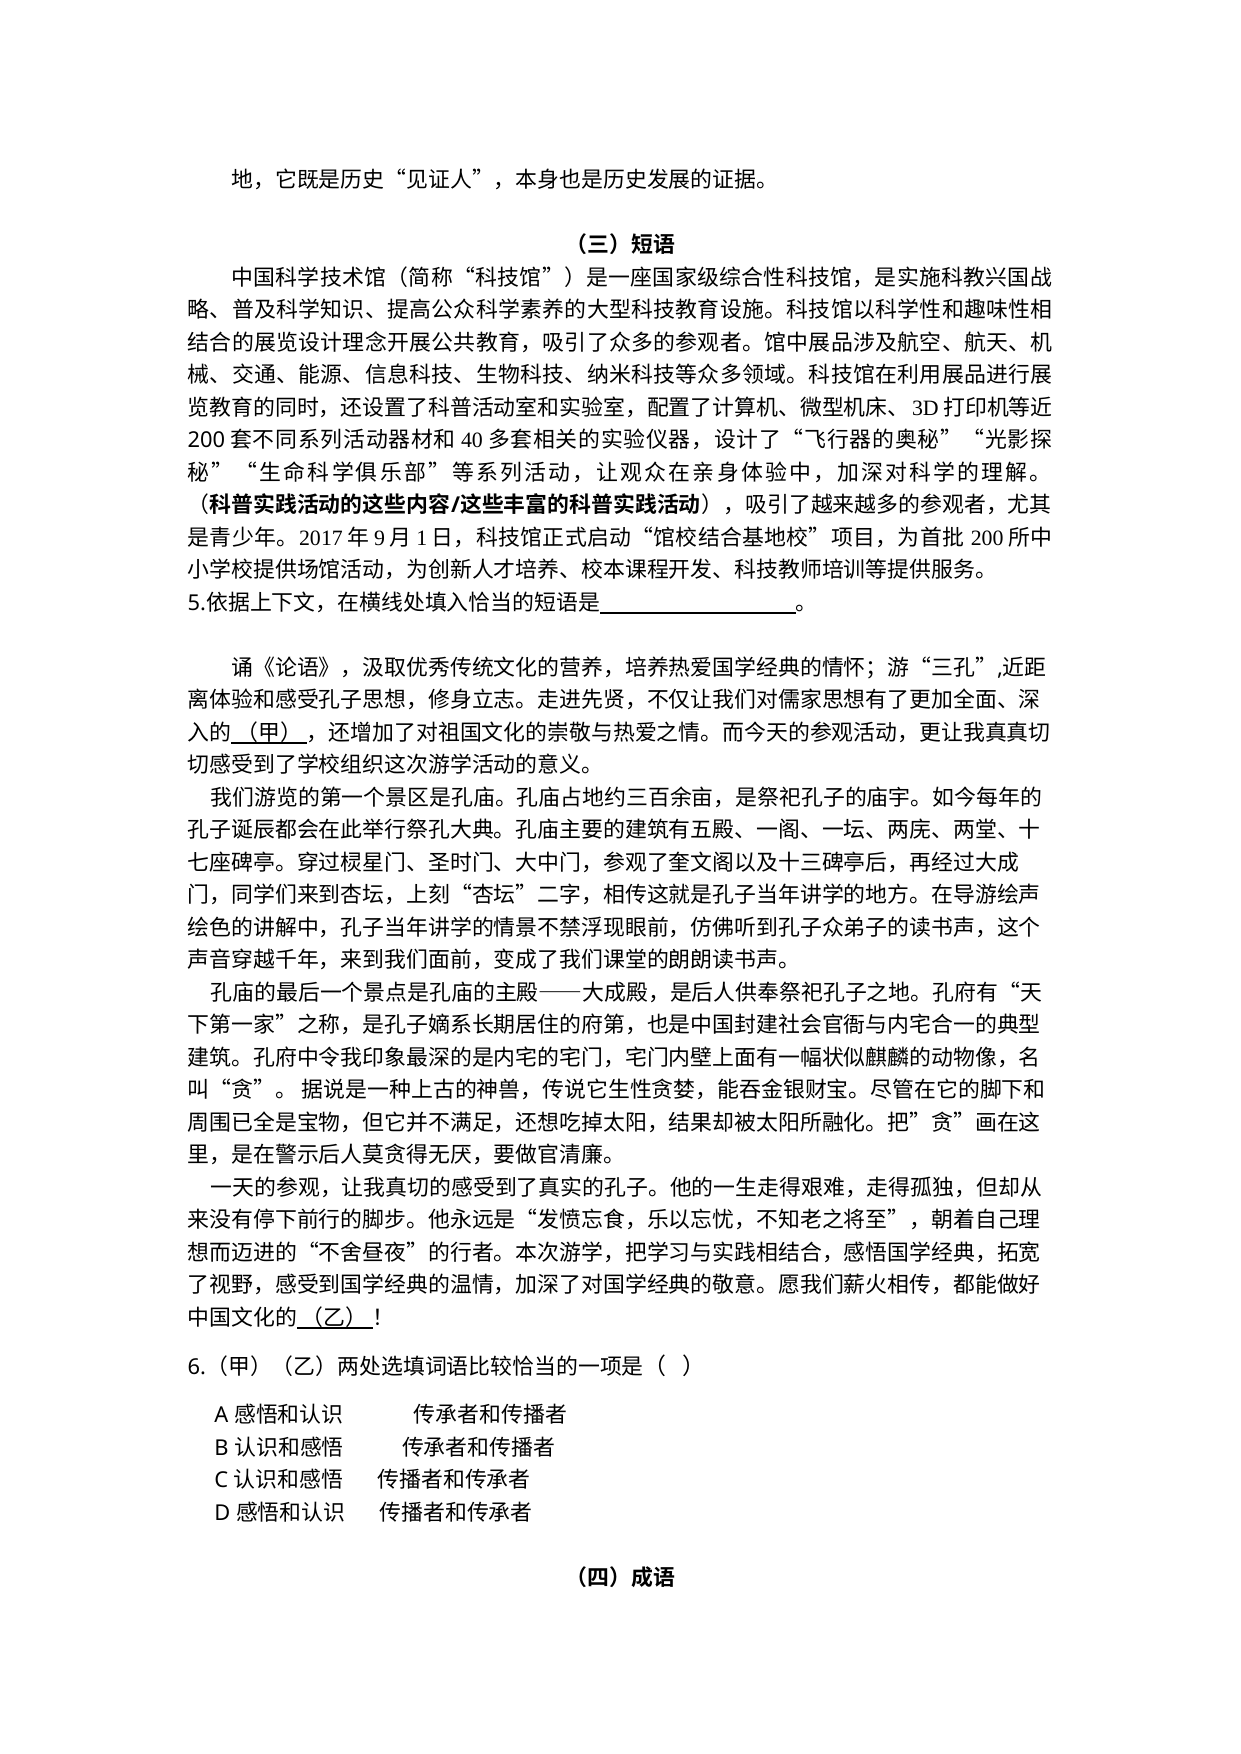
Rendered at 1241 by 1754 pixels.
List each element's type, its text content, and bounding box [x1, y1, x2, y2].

text D 感悟和认识 传播者和传承者 [187, 1494, 1053, 1527]
text 诵《论语》，汲取优秀传统文化的营养，培养热爱国学经典的情怀；游“三孔”,近距离体验和感受孔子思想，修身立志。走进先贤，不仅让我们对儒家思想有了更加全面、深入的 （甲） ，还增加了对祖国文化的崇敬与热爱之情。而今天的参观活动，更让我真真切切感受到了学校组织这次游学活动的意义。 [187, 649, 1053, 779]
list 6.（甲）（乙）两处选填词语比较恰当的一项是（ ） [187, 1332, 1053, 1397]
text B 认识和感悟 传承者和传播者 [187, 1429, 1053, 1462]
text （三）短语 [187, 227, 1053, 259]
text （四）成语 [187, 1559, 1053, 1592]
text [209, 162, 1053, 194]
text 一天的参观，让我真切的感受到了真实的孔子。他的一生走得艰难，走得孤独，但却从来没有停下前行的脚步。他永远是“发愤忘食，乐以忘忧，不知老之将至”，朝着自己理想而迈进的“不舍昼夜”的行者。本次游学，把学习与实践相结合，感悟国学经典，拓宽了视野，感受到国学经典的温情，加深了对国学经典的敬意。愿我们薪火相传，都能做好中国文化的 （乙） ！ [187, 1169, 1053, 1332]
text 我们游览的第一个景区是孔庙。孔庙占地约三百余亩，是祭祀孔子的庙宇。如今每年的孔子诞辰都会在此举行祭孔大典。孔庙主要的建筑有五殿、一阁、一坛、两庑、两堂、十七座碑亭。穿过棂星门、圣时门、大中门，参观了奎文阁以及十三碑亭后，再经过大成门，同学们来到杏坛，上刻“杏坛”二字，相传这就是孔子当年讲学的地方。在导游绘声绘色的讲解中，孔子当年讲学的情景不禁浮现眼前，仿佛听到孔子众弟子的读书声，这个声音穿越千年，来到我们面前，变成了我们课堂的朗朗读书声。 [187, 779, 1053, 974]
text A 感悟和认识 传承者和传播者 [187, 1397, 1053, 1429]
text 中国科学技术馆（简称“科技馆”）是一座国家级综合性科技馆，是实施科教兴国战略、普及科学知识、提高公众科学素养的大型科技教育设施。科技馆以科学性和趣味性相结合的展览设计理念开展公共教育，吸引了众多的参观者。馆中展品涉及航空、航天、机械、交通、能源、信息科技、生物科技、纳米科技等众多领域。科技馆在利用展品进行展览教育的同时，还设置了科普活动室和实验室，配置了计算机、微型机床、3D打印机等近200套不同系列活动器材和40多套相关的实验仪器，设计了“飞行器的奥秘”“光影探秘”“生命科学俱乐部”等系列活动，让观众在亲身体验中，加深对科学的理解。 （科普实践活动的这些内容/这些丰富的科普实践活动），吸引了越来越多的参观者，尤其是青少年。2017年9月1日，科技馆正式启动“馆校结合基地校”项目，为首批200所中小学校提供场馆活动，为创新人才培养、校本课程开发、科技教师培训等提供服务。 [187, 259, 1053, 584]
text 5.依据上下文，在横线处填入恰当的短语是 。 [187, 584, 1053, 617]
text 孔庙的最后一个景点是孔庙的主殿——大成殿，是后人供奉祭祀孔子之地。孔府有“天下第一家”之称，是孔子嫡系长期居住的府第，也是中国封建社会官衙与内宅合一的典型建筑。孔府中令我印象最深的是内宅的宅门，宅门内壁上面有一幅状似麒麟的动物像，名叫“贪”。 据说是一种上古的神兽，传说它生性贪婪，能吞金银财宝。尽管在它的脚下和周围已全是宝物，但它并不满足，还想吃掉太阳，结果却被太阳所融化。把”贪”画在这里，是在警示后人莫贪得无厌，要做官清廉。 [187, 974, 1053, 1169]
text C 认识和感悟 传播者和传承者 [187, 1462, 1053, 1494]
